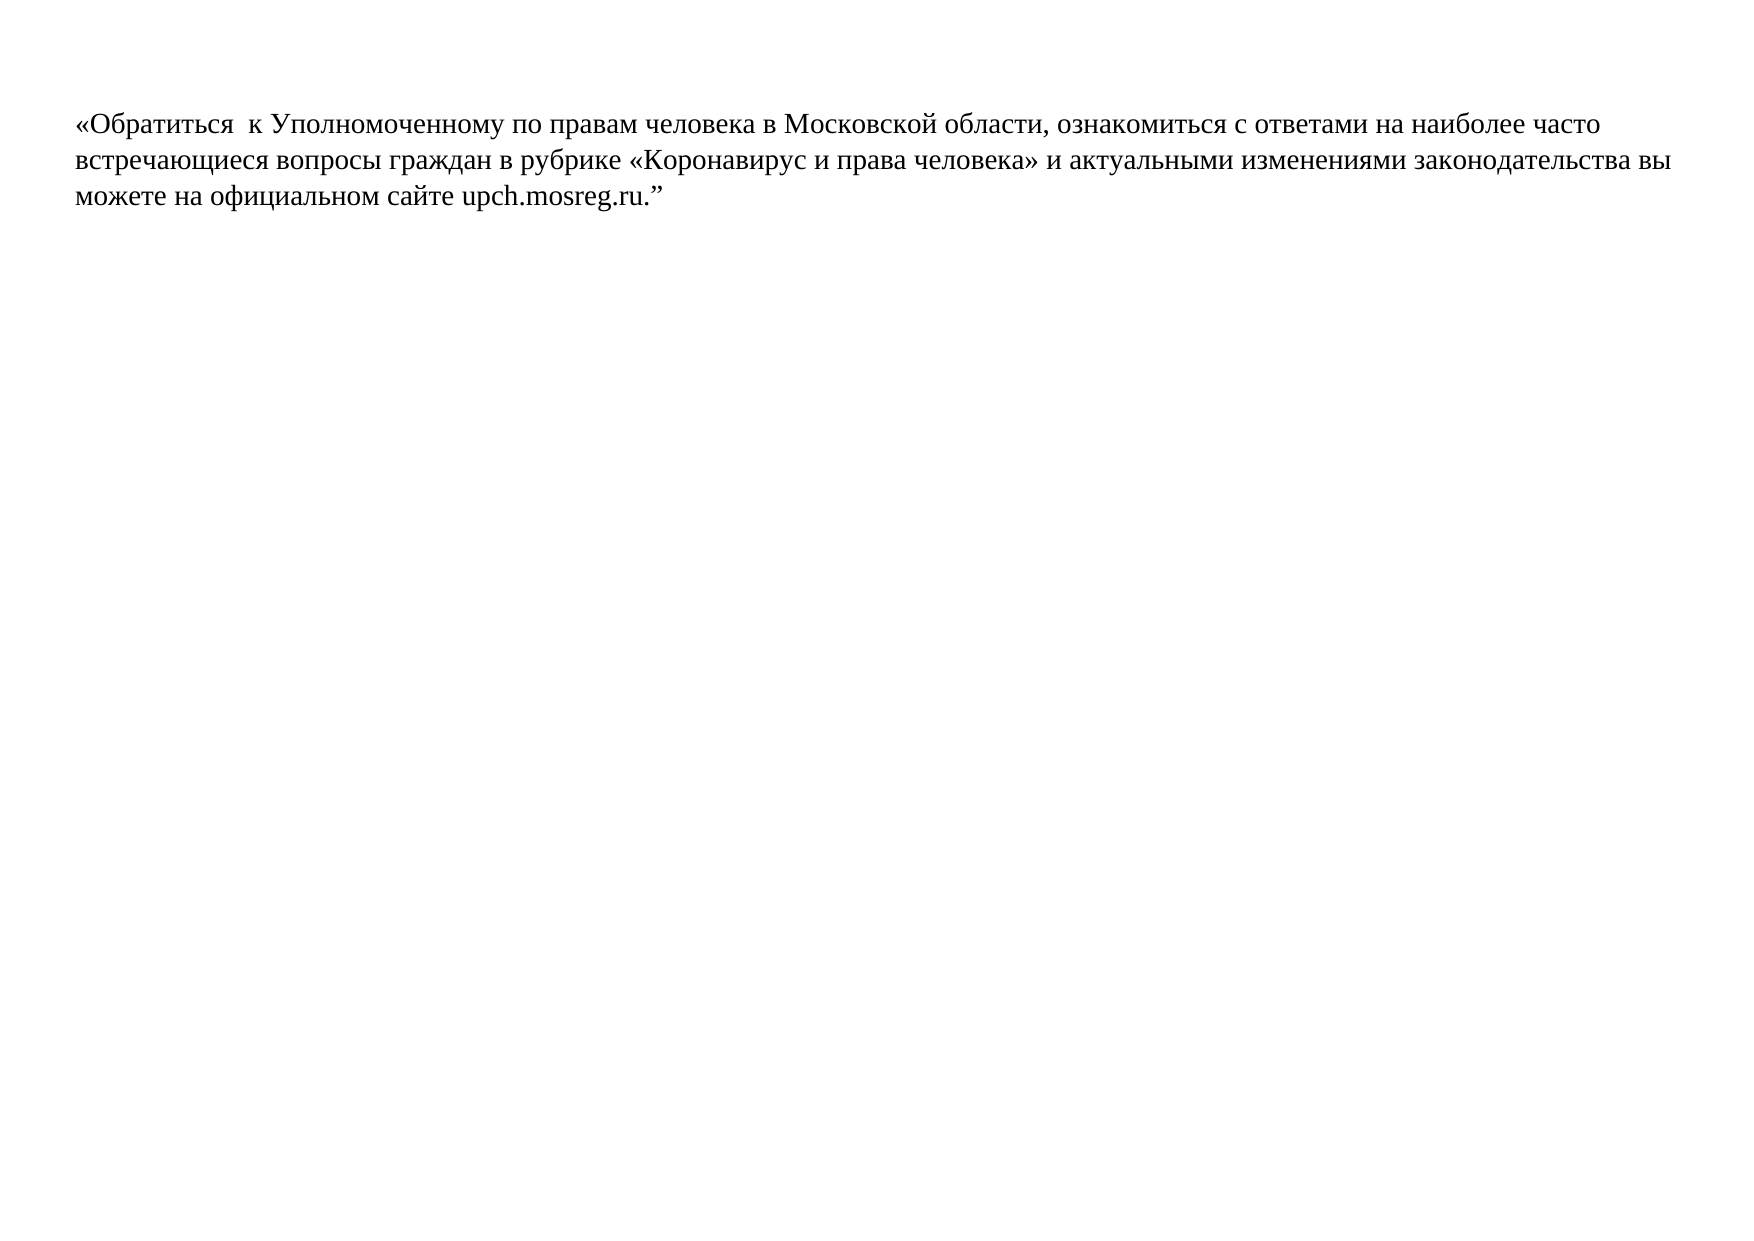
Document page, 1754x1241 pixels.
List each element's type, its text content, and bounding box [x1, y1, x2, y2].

text «Обратиться к Уполномоченному по правам человека в Московской области, ознакомиться с ответами на наиболее часто встречающиеся вопросы граждан в рубрике «Коронавирус и права человека» и актуальными изменениями законодательства вы можете на официальном сайте upch.mosreg.ru.” [75, 106, 1679, 212]
